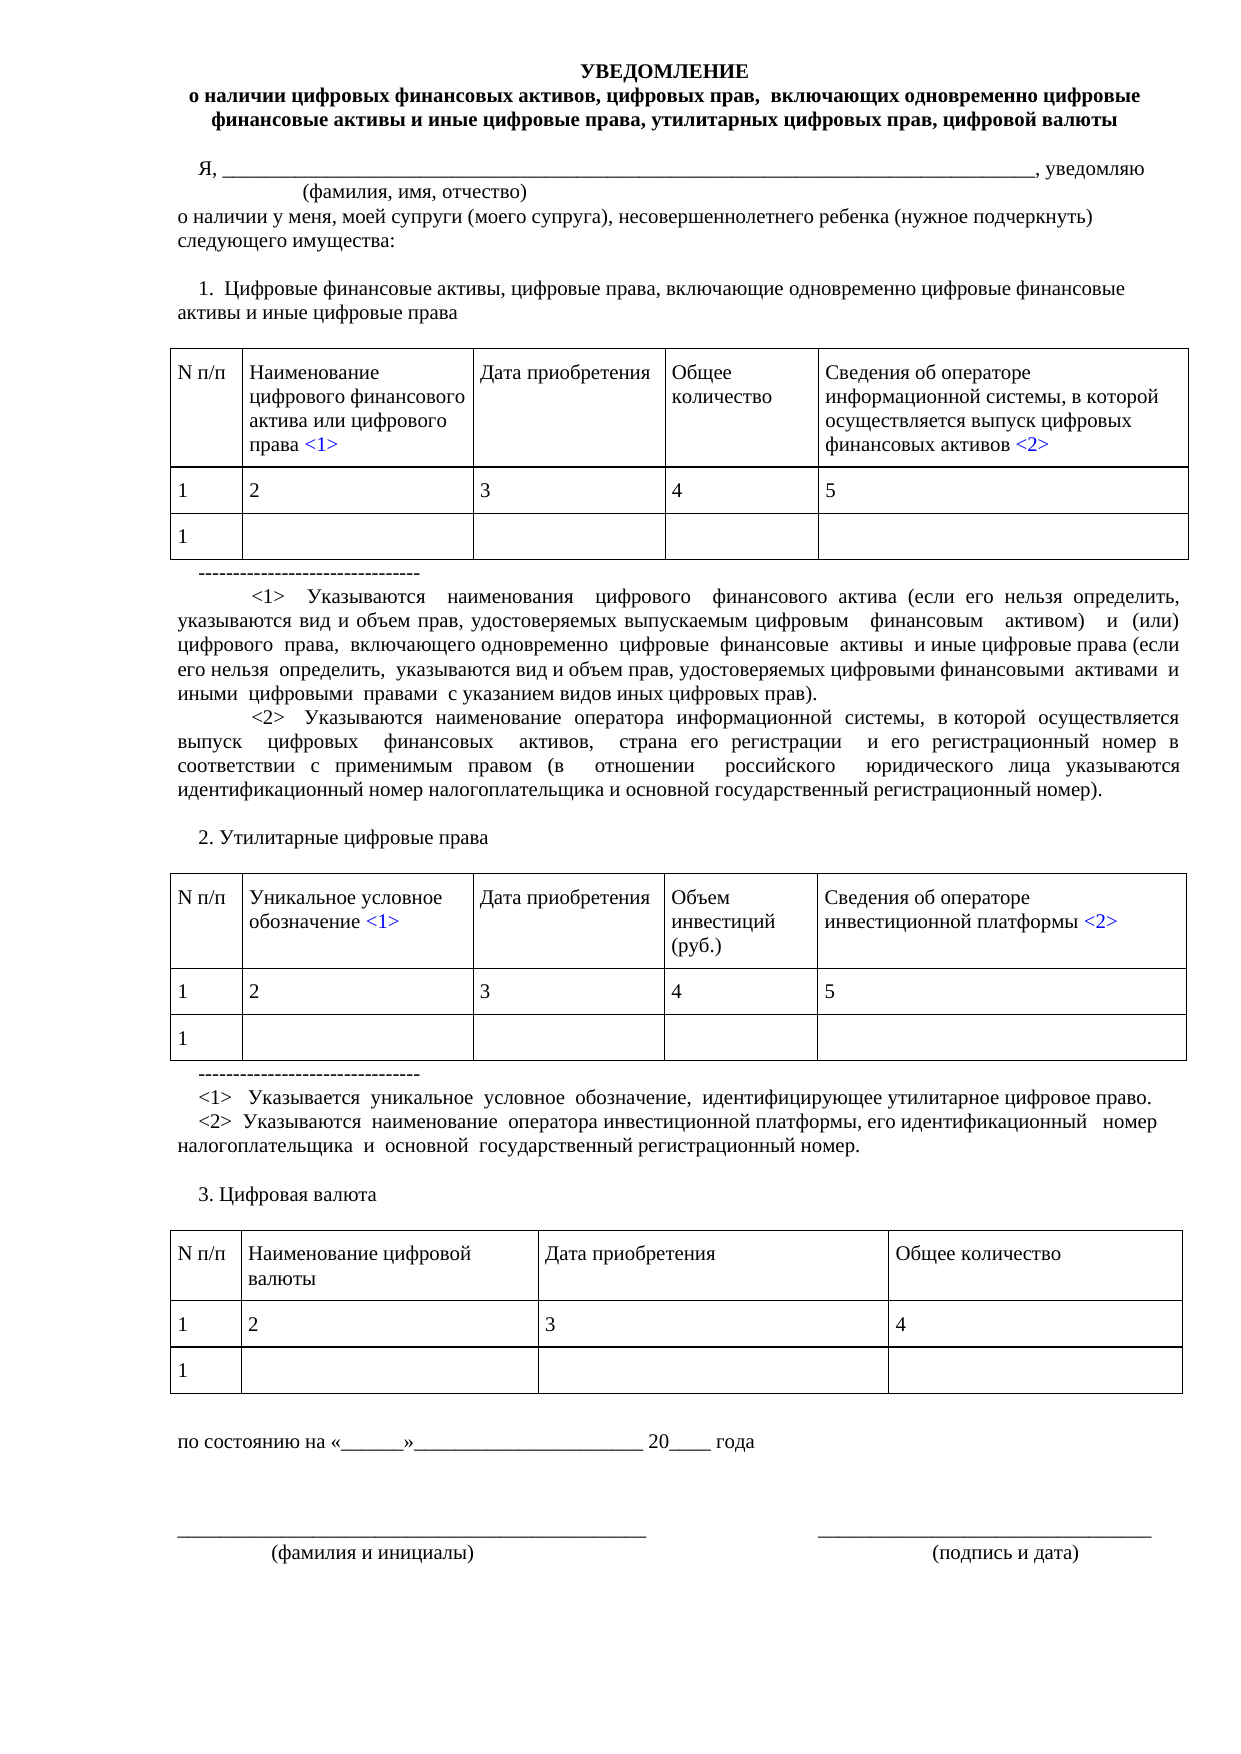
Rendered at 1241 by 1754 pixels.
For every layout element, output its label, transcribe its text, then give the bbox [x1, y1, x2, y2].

table_header Общее количество [889, 1231, 1182, 1300]
table_header Дата приобретения [474, 874, 664, 967]
table_cell [474, 1015, 664, 1060]
table_cell 1 [171, 514, 242, 559]
table_header Наименование цифрового финансового актива или цифрового права <1> [243, 349, 473, 466]
text _____________________________________________ ________________________________ [177, 1516, 1152, 1540]
table_cell [474, 514, 665, 559]
text УВЕДОМЛЕНИЕ [177, 59, 1152, 83]
table_cell 4 [889, 1301, 1182, 1346]
table_cell 1 [171, 468, 242, 513]
text о наличии цифровых финансовых активов, цифровых прав, включающих одновременно цифровые финансовые активы и иные цифровые права, утилитарных цифровых прав, цифровой валюты [177, 83, 1152, 131]
text (фамилия, имя, отчество) [177, 179, 1152, 203]
text Я, ______________________________________________________________________________, уведомляю [177, 155, 1152, 179]
table_cell [819, 514, 1188, 559]
table_cell [889, 1348, 1182, 1393]
text (фамилия и инициалы) (подпись и дата) [177, 1540, 1152, 1564]
table_header Сведения об операторе инвестиционной платформы <2> [818, 874, 1186, 967]
table_header Дата приобретения [474, 349, 665, 466]
table_cell [243, 514, 473, 559]
text о наличии у меня, моей супруги (моего супруга), несовершеннолетнего ребенка (нужное подчеркнуть) следующего имущества: [177, 203, 1196, 252]
text -------------------------------- [177, 560, 1152, 584]
text -------------------------------- [177, 1061, 1152, 1085]
table_header Сведения об операторе информационной системы, в которой осуществляется выпуск цифровых финансовых активов <2> [819, 349, 1188, 466]
table_header Наименование цифровой валюты [242, 1231, 538, 1300]
table_header N п/п [171, 874, 242, 967]
table_header Объем инвестиций (руб.) [665, 874, 817, 967]
table_cell 1 [171, 1348, 241, 1393]
text <2> Указываются наименование оператора инвестиционной платформы, его идентификационный номер налогоплательщика и основной государственный регистрационный номер. [177, 1109, 1181, 1157]
table_cell [665, 1015, 817, 1060]
text <2> Указываются наименование оператора информационной системы, в которой осуществляется выпуск цифровых финансовых активов, страна его регистрации и его регистрационный номер в соответствии с применимым правом (в отношении российского юридического лица указываются идентификационный номер налогоплательщика и основной государственный регистрационный номер). [177, 704, 1181, 801]
table_cell 4 [665, 969, 817, 1014]
table_cell 5 [818, 969, 1186, 1014]
table_cell [539, 1348, 888, 1393]
text 3. Цифровая валюта [177, 1182, 1152, 1206]
table_cell 1 [171, 1301, 241, 1346]
table_header N п/п [171, 349, 242, 466]
table_cell 5 [819, 468, 1188, 513]
table_cell [243, 1015, 473, 1060]
table_cell 3 [474, 468, 665, 513]
table_cell [666, 514, 818, 559]
table_cell 1 [171, 969, 242, 1014]
table_header Общее количество [666, 349, 818, 466]
text <1> Указывается уникальное условное обозначение, идентифицирующее утилитарное цифровое право. [177, 1085, 1181, 1109]
table_cell [242, 1348, 538, 1393]
table_header N п/п [171, 1231, 241, 1300]
text 2. Утилитарные цифровые права [177, 825, 1152, 849]
table_cell 1 [171, 1015, 242, 1060]
table_cell 2 [242, 1301, 538, 1346]
table_cell по состоянию на «______»______________________ 20____ года [171, 1394, 1104, 1468]
table_cell [818, 1015, 1186, 1060]
table_cell 3 [474, 969, 664, 1014]
table_header Дата приобретения [539, 1231, 888, 1300]
text 1. Цифровые финансовые активы, цифровые права, включающие одновременно цифровые финансовые активы и иные цифровые права [177, 276, 1152, 324]
table_cell 4 [666, 468, 818, 513]
table_cell 2 [243, 468, 473, 513]
table_cell 3 [539, 1301, 888, 1346]
table_header Уникальное условное обозначение <1> [243, 874, 473, 967]
text <1> Указываются наименования цифрового финансового актива (если его нельзя определить, указываются вид и объем прав, удостоверяемых выпускаемым цифровым финансовым активом) и (или) цифрового права, включающего одновременно цифровые финансовые активы и иные цифровые права (если его нельзя определить, указываются вид и объем прав, удостоверяемых цифровыми финансовыми активами и иными цифровыми правами с указанием видов иных цифровых прав). [177, 584, 1181, 704]
table_cell 2 [243, 969, 473, 1014]
